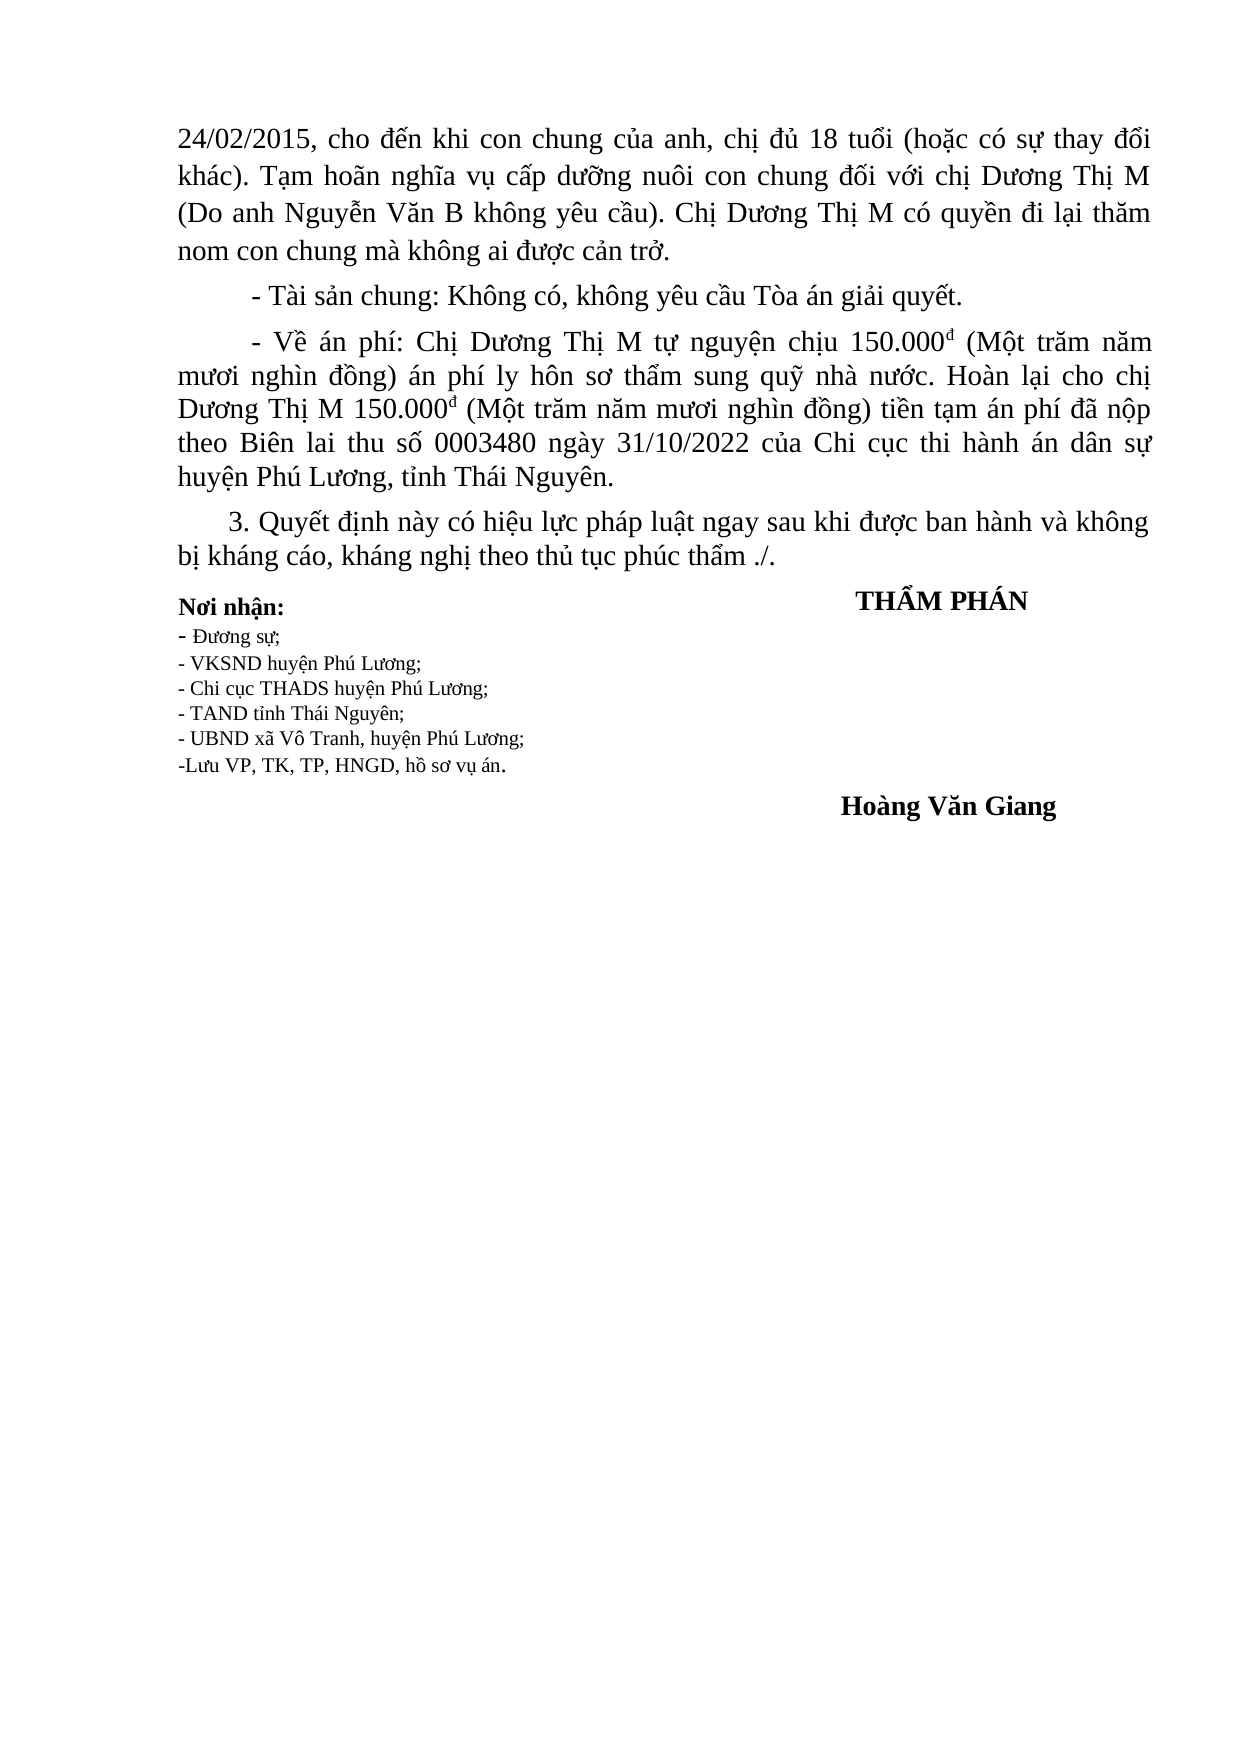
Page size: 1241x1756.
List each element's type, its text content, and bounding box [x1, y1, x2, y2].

list Tài sản chung: Không có, không yêu cầu Tòa án giải quyết. [251, 278, 1163, 312]
list Về án phí: Chị Dương Thị M tự nguyện chịu 150.000đ (Một trăm năm mươi nghìn đồng) án phí ly hôn sơ thẩm sung quỹ nhà nước. Hoàn lại cho chị Dương Thị M 150.000đ (Một trăm năm mươi nghìn đồng) tiền tạm án phí đã nộp theo Biên lai thu số 0003480 ngày 31/10/2022 của Chi cục thi hành án dân sự huyện Phú Lương, tỉnh Thái Nguyên. [177, 324, 1152, 492]
table_header THẨM PHÁN Hoàng Văn Giang [683, 585, 1063, 823]
text 24/02/2015, cho đến khi con chung của anh, chị đủ 18 tuổi (hoặc có sự thay đổi khác). Tạm hoãn nghĩa vụ cấp dưỡng nuôi con chung đối với chị Dương Thị M (Do anh Nguyễn Văn B không yêu cầu). Chị Dương Thị M có quyền đi lại thăm nom con chung mà không ai được cản trở. [177, 121, 1152, 266]
list Quyết định này có hiệu lực pháp luật ngay sau khi được ban hành và không bị kháng cáo, kháng nghị theo thủ tục phúc thẩm ./. [177, 504, 1151, 572]
table_header Nơi nhận: Đương sự; VKSND huyện Phú Lương; Chi cục THADS huyện Phú Lương; TAND tỉnh Thái Nguyên; UBND xã Vô Tranh, huyện Phú Lương; -Lưu VP, TK, TP, HNGD, hồ sơ vụ án. [173, 585, 683, 823]
